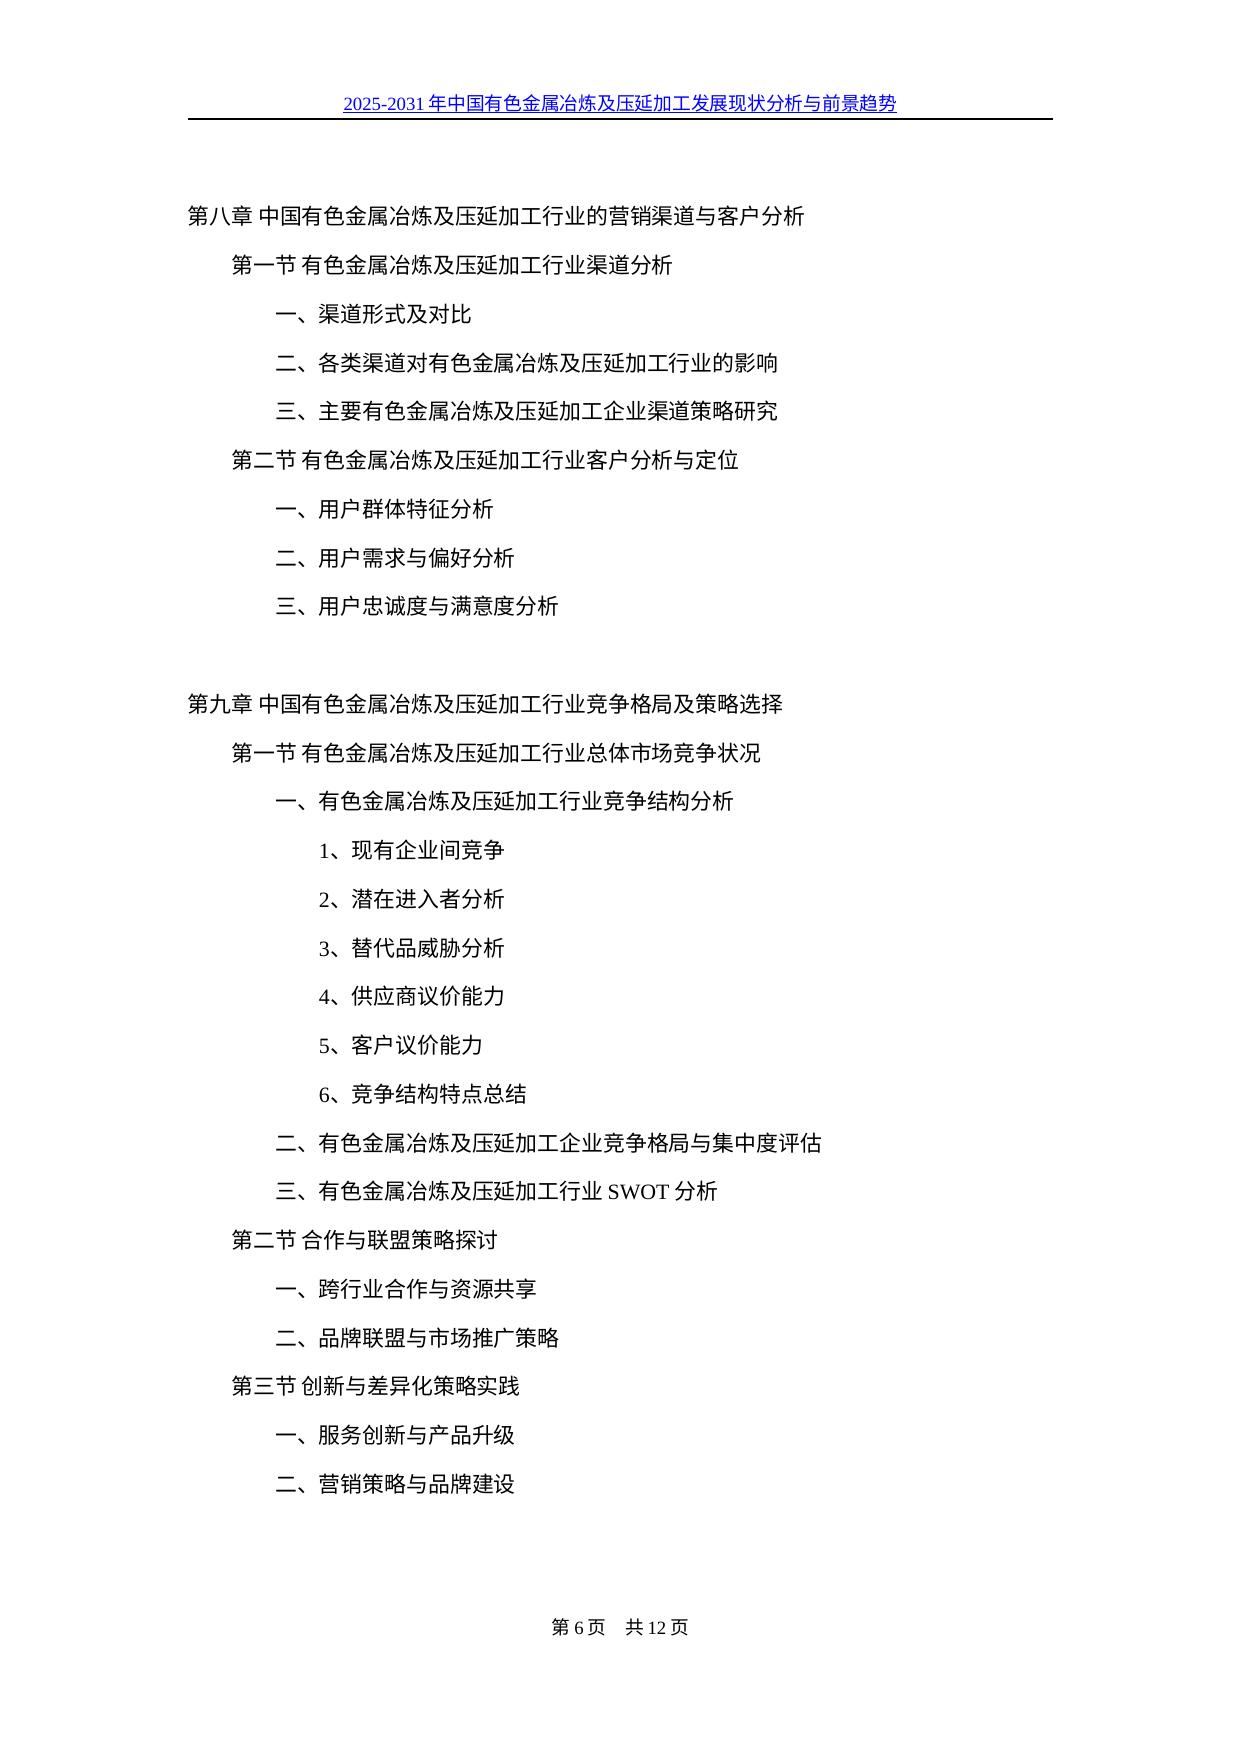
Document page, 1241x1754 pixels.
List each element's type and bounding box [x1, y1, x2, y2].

text [187, 150, 1053, 1499]
